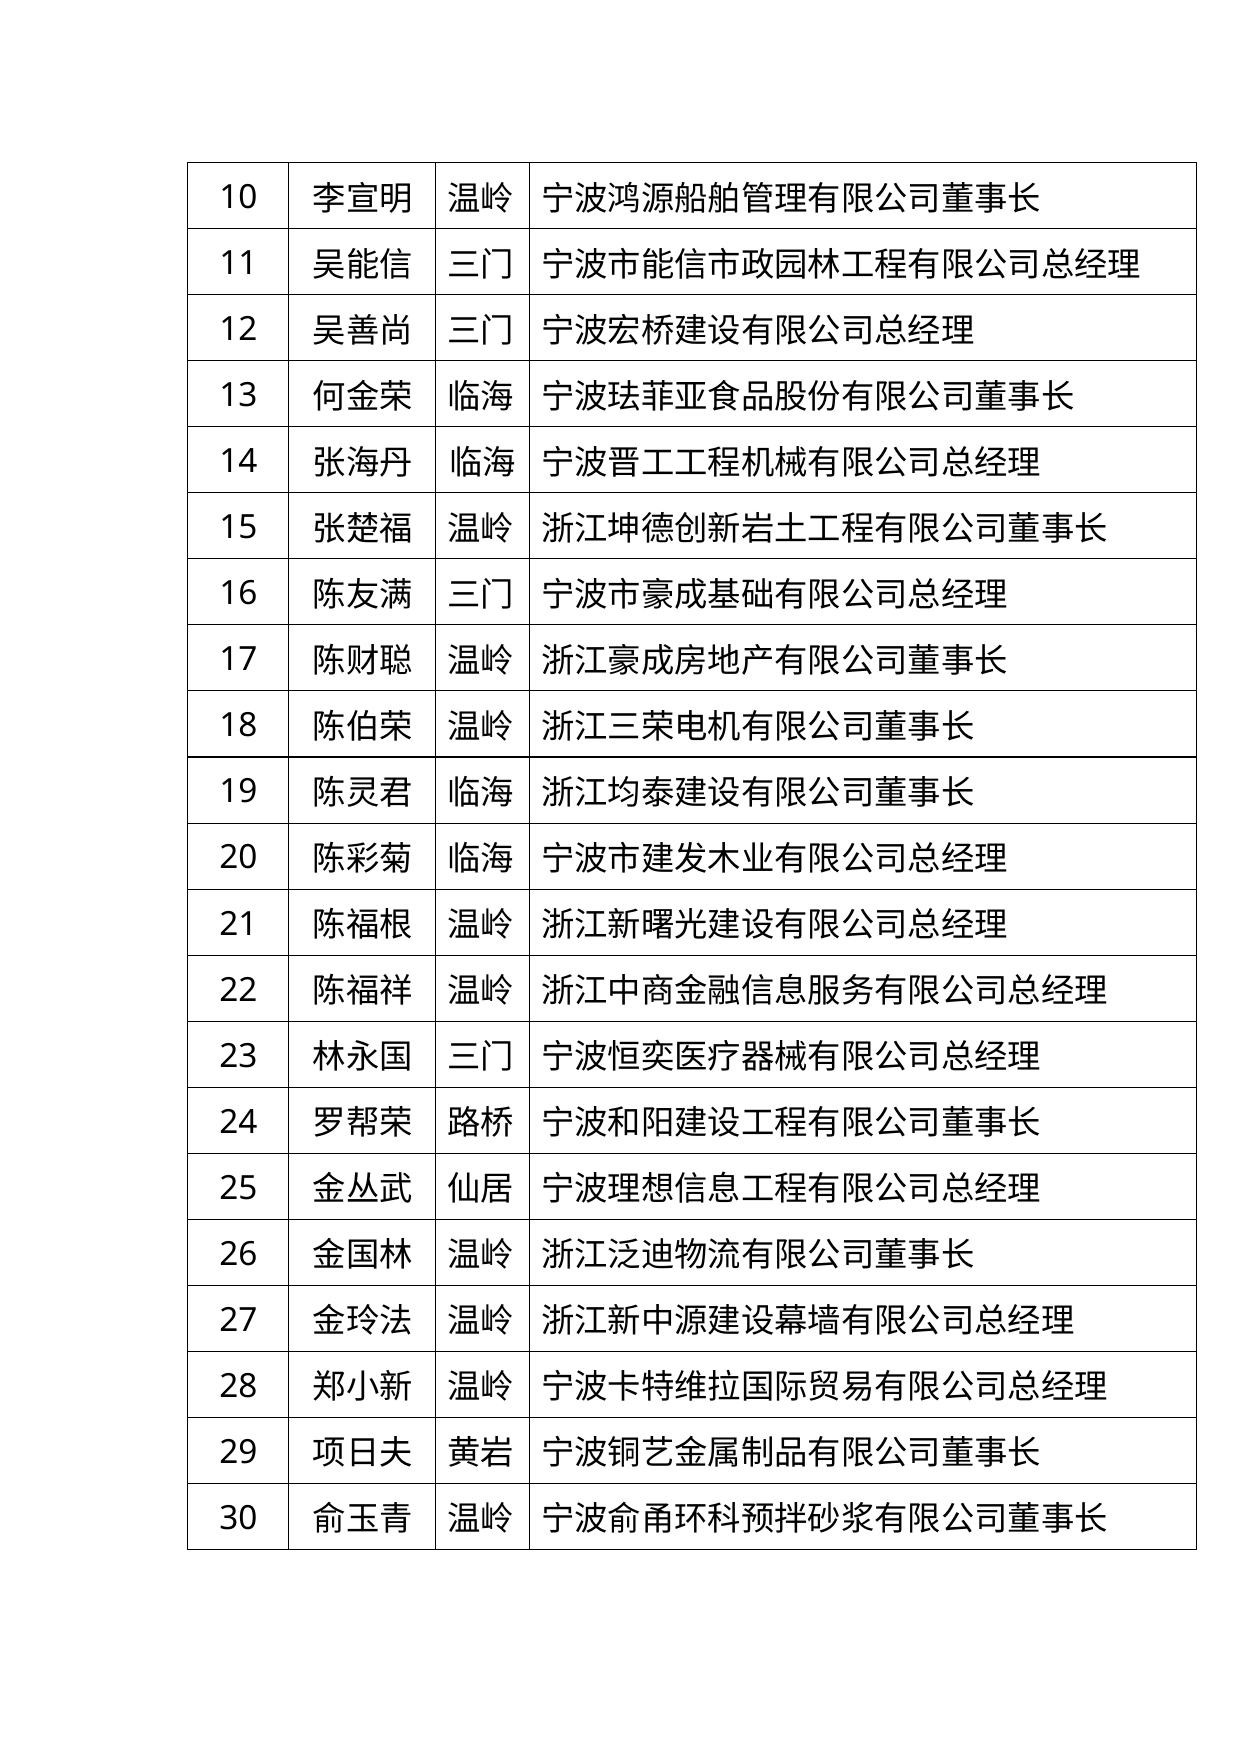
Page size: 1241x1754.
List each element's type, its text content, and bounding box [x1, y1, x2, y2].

table_cell 13 [188, 361, 288, 426]
table_cell 28 [188, 1352, 288, 1417]
table_cell 温岭 [436, 163, 529, 228]
table_cell 临海 [436, 758, 529, 822]
table_cell 温岭 [436, 691, 529, 756]
table_cell 浙江泛迪物流有限公司董事长 [530, 1220, 1196, 1285]
table_cell 17 [188, 625, 288, 690]
table_cell 20 [188, 824, 288, 888]
table_cell 温岭 [436, 1286, 529, 1351]
table_cell 24 [188, 1088, 288, 1153]
table_cell 浙江新曙光建设有限公司总经理 [530, 890, 1196, 954]
table_cell 三门 [436, 295, 529, 360]
table_cell 临海 [436, 427, 529, 492]
table_cell 路桥 [436, 1088, 529, 1153]
table_cell 吴善尚 [289, 295, 435, 360]
table_cell 10 [188, 163, 288, 228]
table_cell 27 [188, 1286, 288, 1351]
table_cell 金丛武 [289, 1154, 435, 1219]
table_cell 14 [188, 427, 288, 492]
table_cell 25 [188, 1154, 288, 1219]
table_cell 陈彩菊 [289, 824, 435, 888]
table_cell 张海丹 [289, 427, 435, 492]
table_cell 温岭 [436, 1220, 529, 1285]
table_cell 何金荣 [289, 361, 435, 426]
table_cell 19 [188, 758, 288, 822]
table_cell 张楚福 [289, 493, 435, 558]
table_cell 浙江中商金融信息服务有限公司总经理 [530, 956, 1196, 1021]
table_cell 18 [188, 691, 288, 756]
table_cell 温岭 [436, 625, 529, 690]
table_cell 黄岩 [436, 1418, 529, 1483]
table_cell 26 [188, 1220, 288, 1285]
table_cell 浙江三荣电机有限公司董事长 [530, 691, 1196, 756]
table_cell 罗帮荣 [289, 1088, 435, 1153]
table_cell 温岭 [436, 1484, 529, 1549]
table_cell 温岭 [436, 890, 529, 954]
table_cell 30 [188, 1484, 288, 1549]
table_cell 宁波市建发木业有限公司总经理 [530, 824, 1196, 888]
table_cell 宁波铜艺金属制品有限公司董事长 [530, 1418, 1196, 1483]
table_cell 宁波宏桥建设有限公司总经理 [530, 295, 1196, 360]
table_cell 临海 [436, 824, 529, 888]
table_cell 项日夫 [289, 1418, 435, 1483]
table_cell 仙居 [436, 1154, 529, 1219]
table_cell 29 [188, 1418, 288, 1483]
table_cell 三门 [436, 559, 529, 624]
table_cell 俞玉青 [289, 1484, 435, 1549]
table_cell 15 [188, 493, 288, 558]
table_cell 金国林 [289, 1220, 435, 1285]
table_cell 陈福根 [289, 890, 435, 954]
table_cell 宁波和阳建设工程有限公司董事长 [530, 1088, 1196, 1153]
table_cell 宁波卡特维拉国际贸易有限公司总经理 [530, 1352, 1196, 1417]
table_cell 浙江坤德创新岩土工程有限公司董事长 [530, 493, 1196, 558]
table_cell 李宣明 [289, 163, 435, 228]
table_cell 陈财聪 [289, 625, 435, 690]
table_cell 温岭 [436, 493, 529, 558]
table_cell 浙江新中源建设幕墙有限公司总经理 [530, 1286, 1196, 1351]
table_cell 浙江豪成房地产有限公司董事长 [530, 625, 1196, 690]
table_cell 温岭 [436, 956, 529, 1021]
table_cell 宁波市豪成基础有限公司总经理 [530, 559, 1196, 624]
table_cell 温岭 [436, 1352, 529, 1417]
table_cell 22 [188, 956, 288, 1021]
table_cell 陈灵君 [289, 758, 435, 822]
table_cell 林永国 [289, 1022, 435, 1087]
table_cell 16 [188, 559, 288, 624]
table_cell 临海 [436, 361, 529, 426]
table_cell 陈伯荣 [289, 691, 435, 756]
table_cell 宁波鸿源船舶管理有限公司董事长 [530, 163, 1196, 228]
table_cell 宁波晋工工程机械有限公司总经理 [530, 427, 1196, 492]
table_cell 陈友满 [289, 559, 435, 624]
table_cell 郑小新 [289, 1352, 435, 1417]
table_cell 浙江均泰建设有限公司董事长 [530, 758, 1196, 822]
table_cell 三门 [436, 229, 529, 294]
table_cell 12 [188, 295, 288, 360]
table_cell 宁波理想信息工程有限公司总经理 [530, 1154, 1196, 1219]
table_cell 宁波珐菲亚食品股份有限公司董事长 [530, 361, 1196, 426]
table_cell 金玲法 [289, 1286, 435, 1351]
table_cell 吴能信 [289, 229, 435, 294]
table_cell 11 [188, 229, 288, 294]
table_cell 23 [188, 1022, 288, 1087]
table_cell 宁波俞甬环科预拌砂浆有限公司董事长 [530, 1484, 1196, 1549]
table_cell 21 [188, 890, 288, 954]
table_cell 宁波恒奕医疗器械有限公司总经理 [530, 1022, 1196, 1087]
table_cell 陈福祥 [289, 956, 435, 1021]
table_cell 宁波市能信市政园林工程有限公司总经理 [530, 229, 1196, 294]
table_cell 三门 [436, 1022, 529, 1087]
